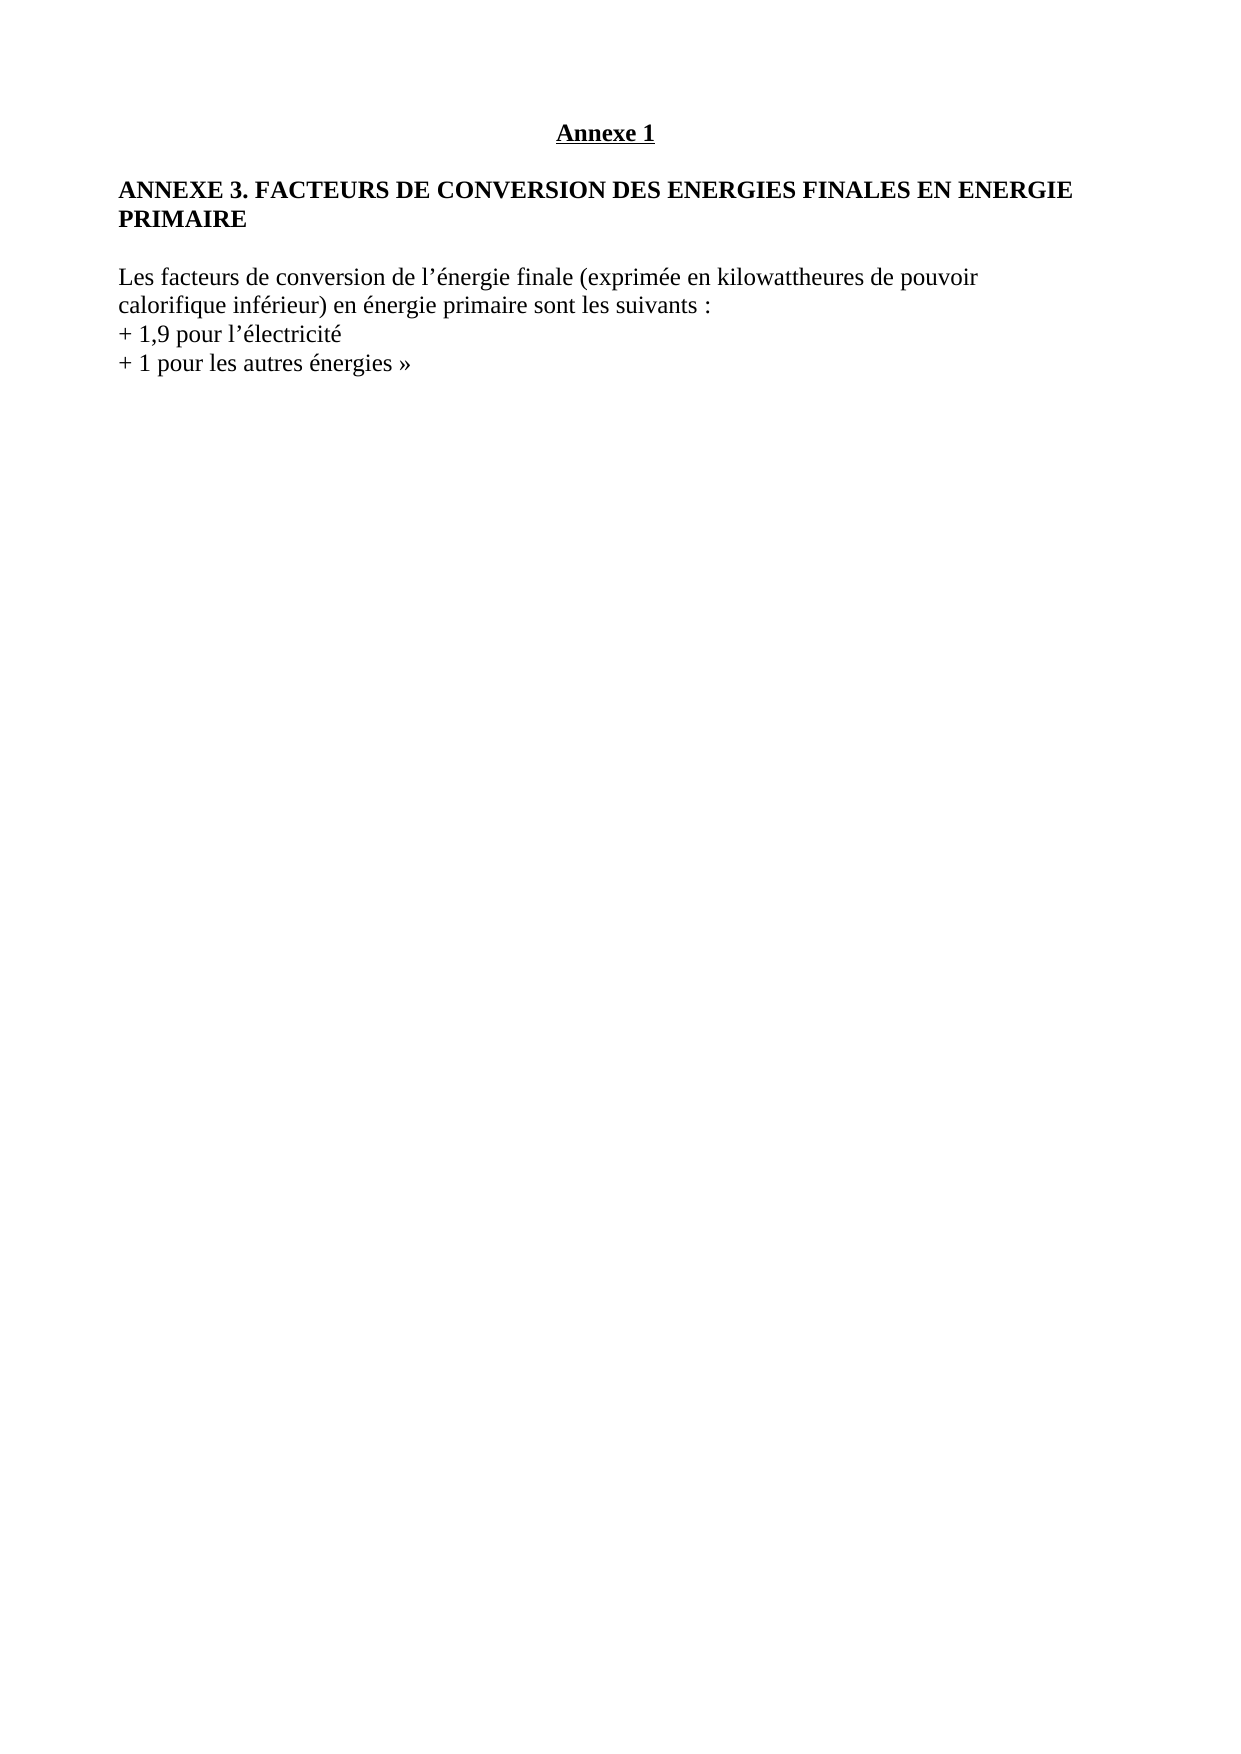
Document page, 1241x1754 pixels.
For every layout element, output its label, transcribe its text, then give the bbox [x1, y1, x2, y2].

text Annexe 1 [118, 118, 1092, 147]
text + 1,9 pour l’électricité [118, 319, 1092, 348]
text ANNEXE 3. FACTEURS DE CONVERSION DES ENERGIES FINALES EN ENERGIE PRIMAIRE [118, 176, 1092, 233]
text + 1 pour les autres énergies » [118, 348, 1092, 377]
text Les facteurs de conversion de l’énergie finale (exprimée en kilowattheures de pouvoir calorifique inférieur) en énergie primaire sont les suivants : [118, 262, 1092, 319]
